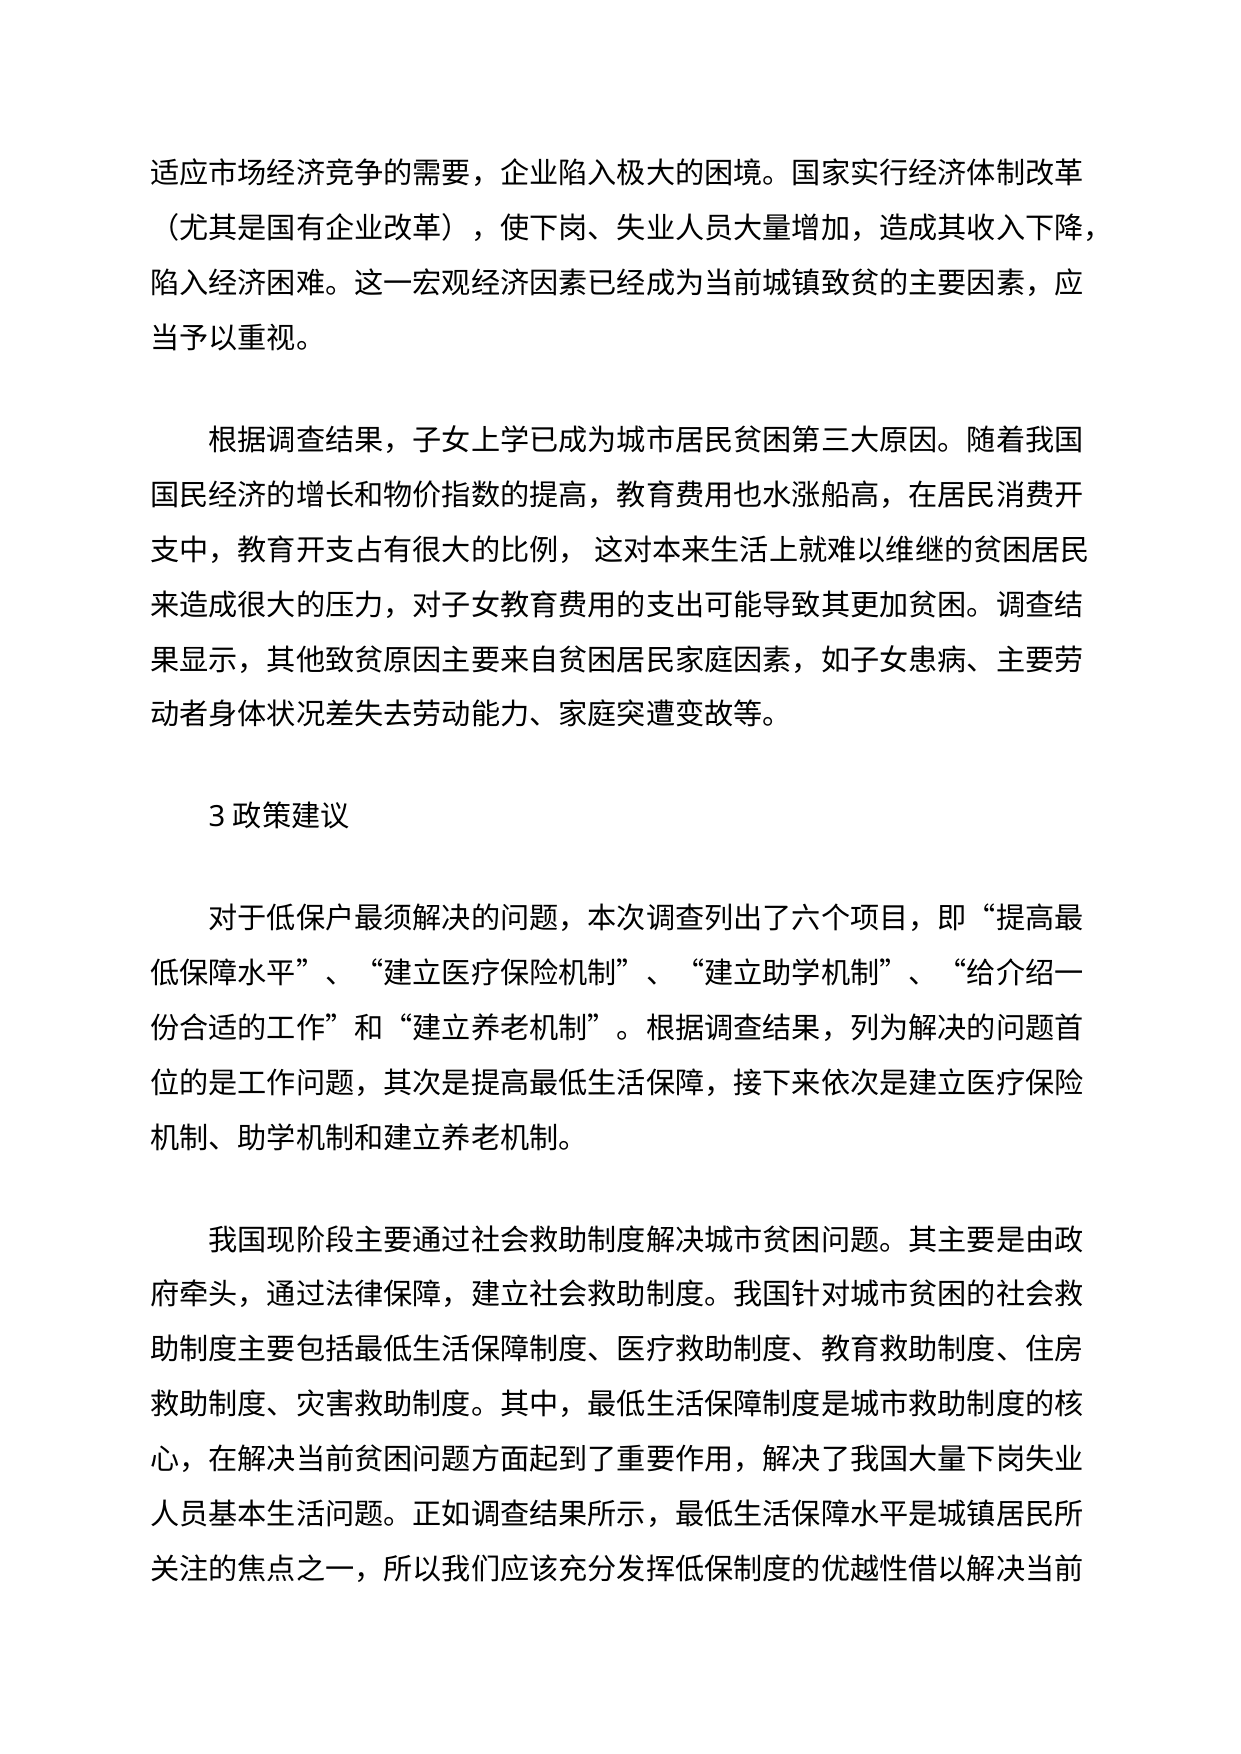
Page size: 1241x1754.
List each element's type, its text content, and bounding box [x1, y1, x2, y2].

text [150, 1216, 1090, 1588]
text 根据调查结果，子女上学已成为城市居民贫困第三大原因。随着我国国民经济的增长和物价指数的提高，教育费用也水涨船高，在居民消费开支中，教育开支占有很大的比例， 这对本来生活上就难以维继的贫困居民来造成很大的压力，对子女教育费用的支出可能导致其更加贫困。调查结果显示，其他致贫原因主要来自贫困居民家庭因素，如子女患病、主要劳动者身体状况差失去劳动能力、家庭突遭变故等。 [150, 416, 1090, 733]
text 3 政策建议 [150, 793, 1090, 835]
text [150, 150, 1090, 357]
text 对于低保户最须解决的问题，本次调查列出了六个项目，即“提高最低保障水平”、“建立医疗保险机制”、“建立助学机制”、“给介绍一份合适的工作”和“建立养老机制”。根据调查结果，列为解决的问题首位的是工作问题，其次是提高最低生活保障，接下来依次是建立医疗保险机制、助学机制和建立养老机制。 [150, 895, 1090, 1157]
